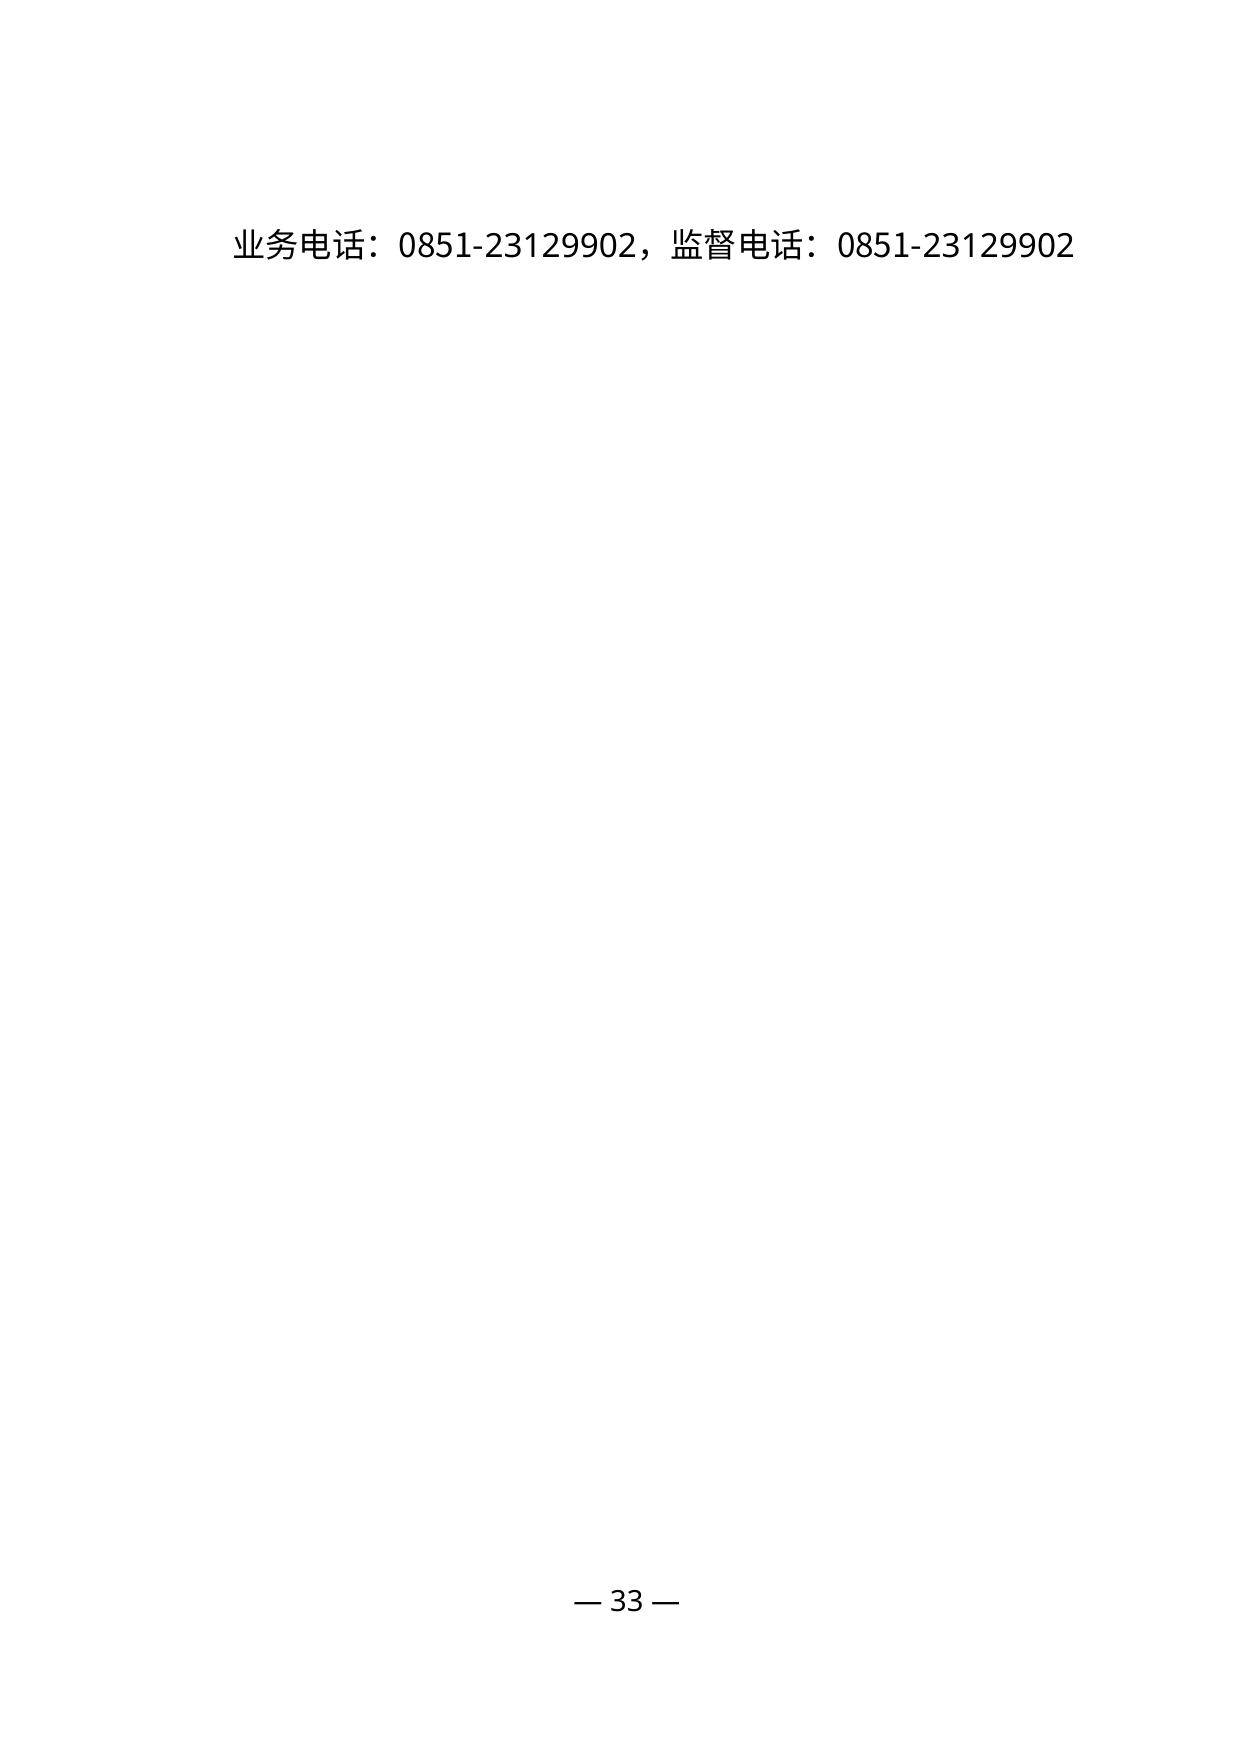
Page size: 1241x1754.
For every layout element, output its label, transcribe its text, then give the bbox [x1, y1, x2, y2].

text 业务电话：0851-23129902，监督电话：0851-23129902 [165, 218, 1087, 267]
